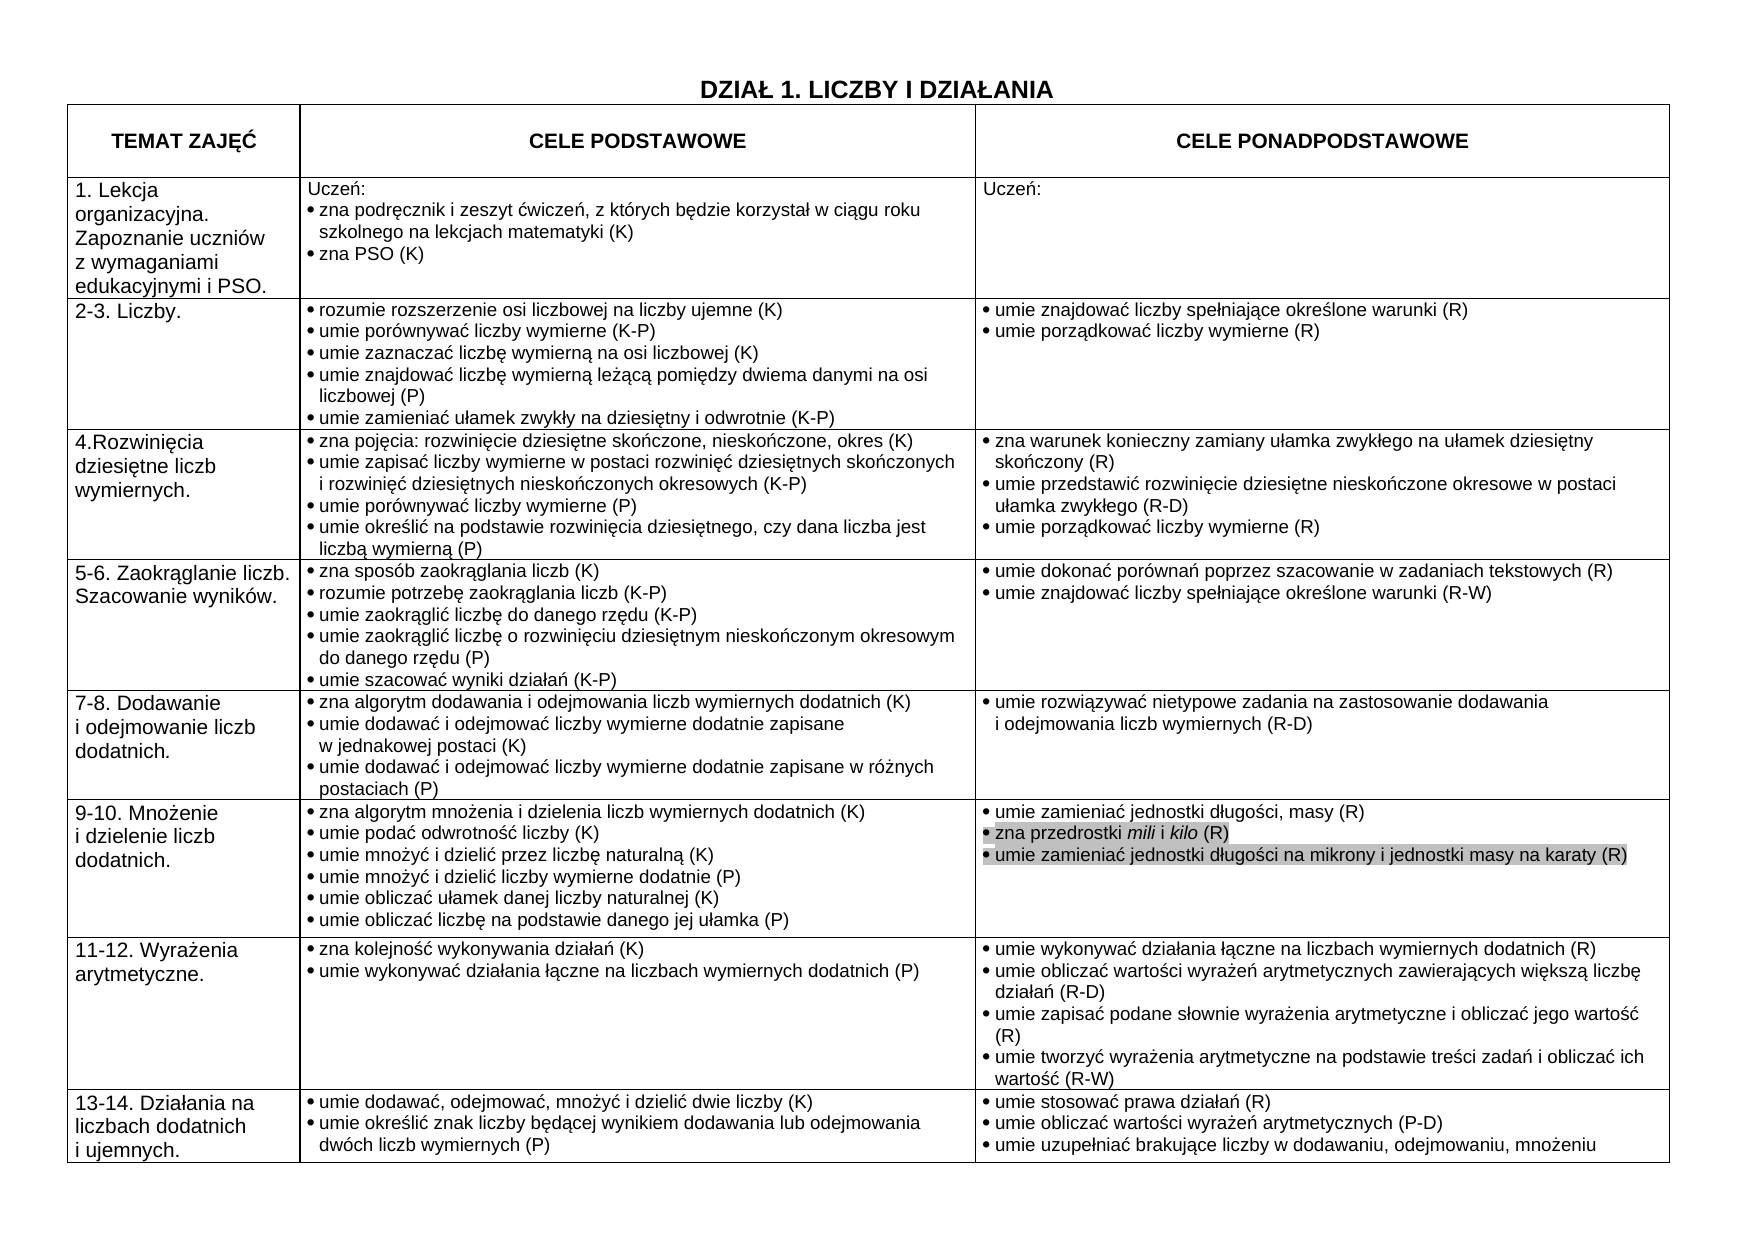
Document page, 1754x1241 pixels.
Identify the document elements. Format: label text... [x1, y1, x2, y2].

table_cell 4.Rozwinięcia dziesiętne liczb wymiernych. [68, 430, 299, 559]
table_cell zna warunek konieczny zamiany ułamka zwykłego na ułamek dziesiętny skończony (R) umie przedstawić rozwinięcie dziesiętne nieskończone okresowe w postaci ułamka zwykłego (R-D) umie porządkować liczby wymierne (R) [976, 430, 1669, 559]
table_cell umie znajdować liczby spełniające określone warunki (R) umie porządkować liczby wymierne (R) [976, 299, 1669, 428]
table_cell umie dokonać porównań poprzez szacowanie w zadaniach tekstowych (R) umie znajdować liczby spełniające określone warunki (R-W) [976, 560, 1669, 690]
table_cell zna algorytm dodawania i odejmowania liczb wymiernych dodatnich (K) umie dodawać i odejmować liczby wymierne dodatnie zapisane w jednakowej postaci (K) umie dodawać i odejmować liczby wymierne dodatnie zapisane w różnych postaciach (P) [301, 691, 975, 799]
table_cell Uczeń: [976, 178, 1669, 297]
table_cell 9-10. Mnożenie i dzielenie liczb dodatnich. [68, 800, 299, 937]
table_cell 11-12. Wyrażenia arytmetyczne. [68, 938, 299, 1089]
table_cell 2-3. Liczby. [68, 299, 299, 428]
table_cell umie zamieniać jednostki długości, masy (R) zna przedrostki mili i kilo (R) umie zamieniać jednostki długości na mikrony i jednostki masy na karaty (R) [976, 800, 1669, 937]
table_cell rozumie rozszerzenie osi liczbowej na liczby ujemne (K) umie porównywać liczby wymierne (K-P) umie zaznaczać liczbę wymierną na osi liczbowej (K) umie znajdować liczbę wymierną leżącą pomiędzy dwiema danymi na osi liczbowej (P) umie zamieniać ułamek zwykły na dziesiętny i odwrotnie (K-P) [301, 299, 975, 428]
table_cell 1. Lekcja organizacyjna. Zapoznanie uczniów z wymaganiami edukacyjnymi i PSO. [68, 178, 299, 297]
table_cell Uczeń: zna podręcznik i zeszyt ćwiczeń, z których będzie korzystał w ciągu roku szkolnego na lekcjach matematyki (K) zna PSO (K) [301, 178, 975, 297]
table_header CELE PONADPODSTAWOWE [976, 105, 1669, 177]
table_cell zna kolejność wykonywania działań (K) umie wykonywać działania łączne na liczbach wymiernych dodatnich (P) [301, 938, 975, 1089]
table_cell zna pojęcia: rozwinięcie dziesiętne skończone, nieskończone, okres (K) umie zapisać liczby wymierne w postaci rozwinięć dziesiętnych skończonych i rozwinięć dziesiętnych nieskończonych okresowych (K-P) umie porównywać liczby wymierne (P) umie określić na podstawie rozwinięcia dziesiętnego, czy dana liczba jest liczbą wymierną (P) [301, 430, 975, 559]
table_cell umie wykonywać działania łączne na liczbach wymiernych dodatnich (R) umie obliczać wartości wyrażeń arytmetycznych zawierających większą liczbę działań (R-D) umie zapisać podane słownie wyrażenia arytmetyczne i obliczać jego wartość (R) umie tworzyć wyrażenia arytmetyczne na podstawie treści zadań i obliczać ich wartość (R-W) [976, 938, 1669, 1089]
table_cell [301, 1090, 975, 1162]
title DZIAŁ 1. LICZBY I DZIAŁANIA [75, 75, 1679, 104]
table_cell zna algorytm mnożenia i dzielenia liczb wymiernych dodatnich (K) umie podać odwrotność liczby (K) umie mnożyć i dzielić przez liczbę naturalną (K) umie mnożyć i dzielić liczby wymierne dodatnie (P) umie obliczać ułamek danej liczby naturalnej (K) umie obliczać liczbę na podstawie danego jej ułamka (P) [301, 800, 975, 937]
table_cell zna sposób zaokrąglania liczb (K) rozumie potrzebę zaokrąglania liczb (K-P) umie zaokrąglić liczbę do danego rzędu (K-P) umie zaokrąglić liczbę o rozwinięciu dziesiętnym nieskończonym okresowym do danego rzędu (P) umie szacować wyniki działań (K-P) [301, 560, 975, 690]
table_cell 7-8. Dodawanie i odejmowanie liczb dodatnich. [68, 691, 299, 799]
table_cell 5-6. Zaokrąglanie liczb. Szacowanie wyników. [68, 560, 299, 690]
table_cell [976, 1090, 1669, 1162]
table_cell umie rozwiązywać nietypowe zadania na zastosowanie dodawania i odejmowania liczb wymiernych (R-D) [976, 691, 1669, 799]
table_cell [68, 1090, 299, 1162]
table_header TEMAT ZAJĘĆ [68, 105, 299, 177]
table_header CELE PODSTAWOWE [301, 105, 975, 177]
